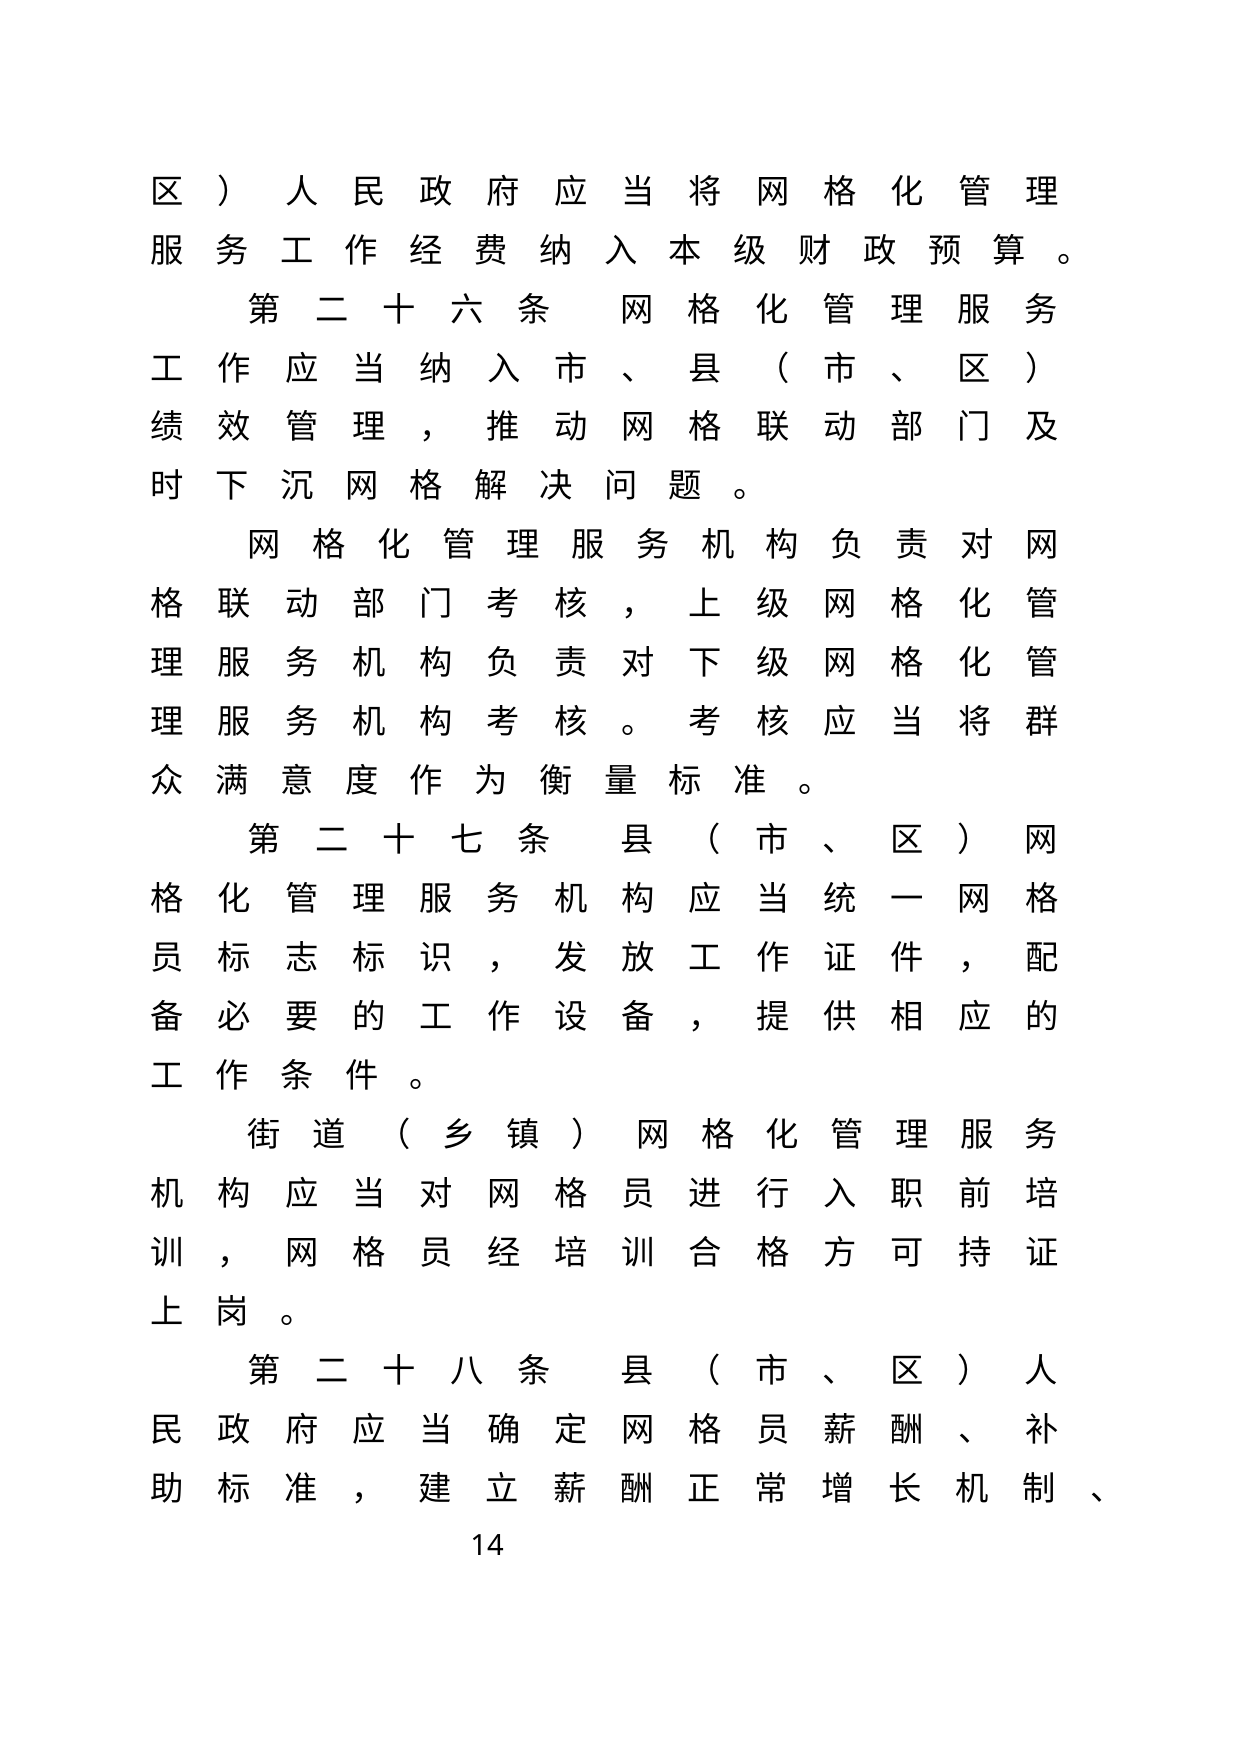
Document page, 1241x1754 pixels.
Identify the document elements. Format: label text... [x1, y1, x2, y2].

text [150, 159, 1090, 277]
text 街道（乡镇）网格化管理服务机构应当对网格员进行入职前培训，网格员经培训合格方可持证上岗。 [150, 1102, 1090, 1338]
text 第二十七条 县（市、区）网格化管理服务机构应当统一网格员标志标识，发放工作证件，配备必要的工作设备，提供相应的工作条件。 [150, 808, 1090, 1102]
text 网格化管理服务机构负责对网格联动部门考核，上级网格化管理服务机构负责对下级网格化管理服务机构考核。考核应当将群众满意度作为衡量标准。 [150, 513, 1090, 808]
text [150, 1338, 1090, 1515]
text 第二十六条 网格化管理服务工作应当纳入市、县（市、区）绩效管理，推动网格联动部门及时下沉网格解决问题。 [150, 277, 1090, 513]
